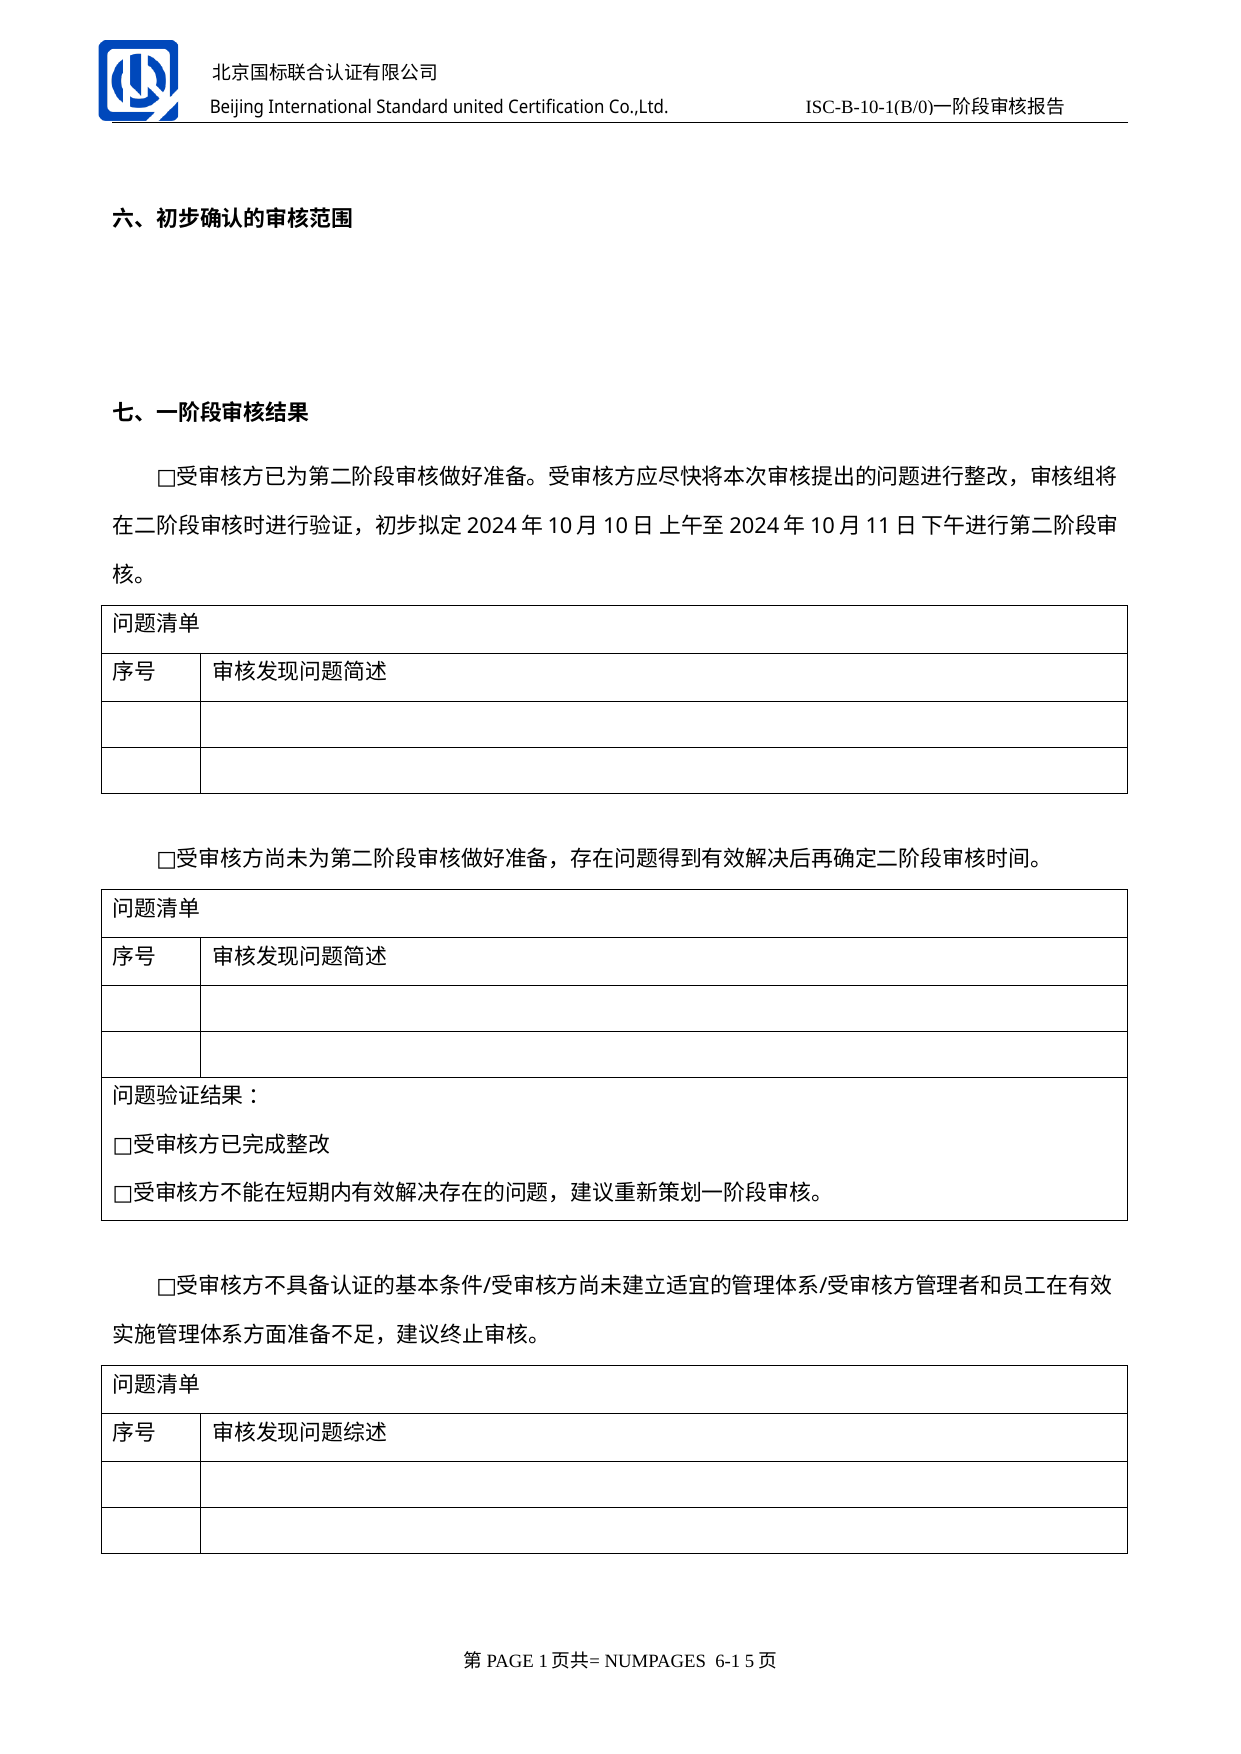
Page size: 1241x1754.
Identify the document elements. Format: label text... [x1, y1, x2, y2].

table_cell [201, 986, 1127, 1031]
table_header 问题清单 [102, 890, 1127, 937]
text □受审核方不具备认证的基本条件/受审核方尚未建立适宜的管理体系/受审核方管理者和员工在有效实施管理体系方面准备不足，建议终止审核。 [112, 1268, 1128, 1349]
table_cell 审核发现问题简述 [201, 654, 1127, 701]
table_header 问题清单 [102, 606, 1127, 653]
table_cell [201, 748, 1127, 793]
table_cell [102, 702, 200, 747]
table_cell [201, 1032, 1127, 1077]
text □受审核方尚未为第二阶段审核做好准备，存在问题得到有效解决后再确定二阶段审核时间。 [112, 841, 1128, 873]
table_header 问题清单 [102, 1366, 1127, 1413]
table_cell [201, 702, 1127, 747]
table_cell 审核发现问题综述 [201, 1414, 1127, 1461]
table_cell [102, 1462, 200, 1507]
table_cell 审核发现问题简述 [201, 938, 1127, 985]
table_cell 问题验证结果 ： □受审核方已完成整改 □受审核方不能在短期内有效解决存在的问题，建议重新策划一阶段审核。 [102, 1078, 1127, 1220]
table_cell [201, 1462, 1127, 1507]
table_cell [102, 1508, 200, 1553]
table_cell [102, 748, 200, 793]
text 七、一阶段审核结果 [112, 394, 1128, 427]
text 六、初步确认的审核范围 [112, 201, 1128, 233]
text □受审核方已为第二阶段审核做好准备。受审核方应尽快将本次审核提出的问题进行整改，审核组将在二阶段审核时进行验证，初步拟定2024年10月10日 上午至2024年10月11日 下午进行第二阶段审核。 [112, 459, 1128, 589]
table_cell [201, 1508, 1127, 1553]
table_cell [102, 986, 200, 1031]
table_cell 序号 [102, 654, 200, 701]
picture [98, 40, 179, 121]
table_cell 序号 [102, 1414, 200, 1461]
table_cell 序号 [102, 938, 200, 985]
table_cell [102, 1032, 200, 1077]
